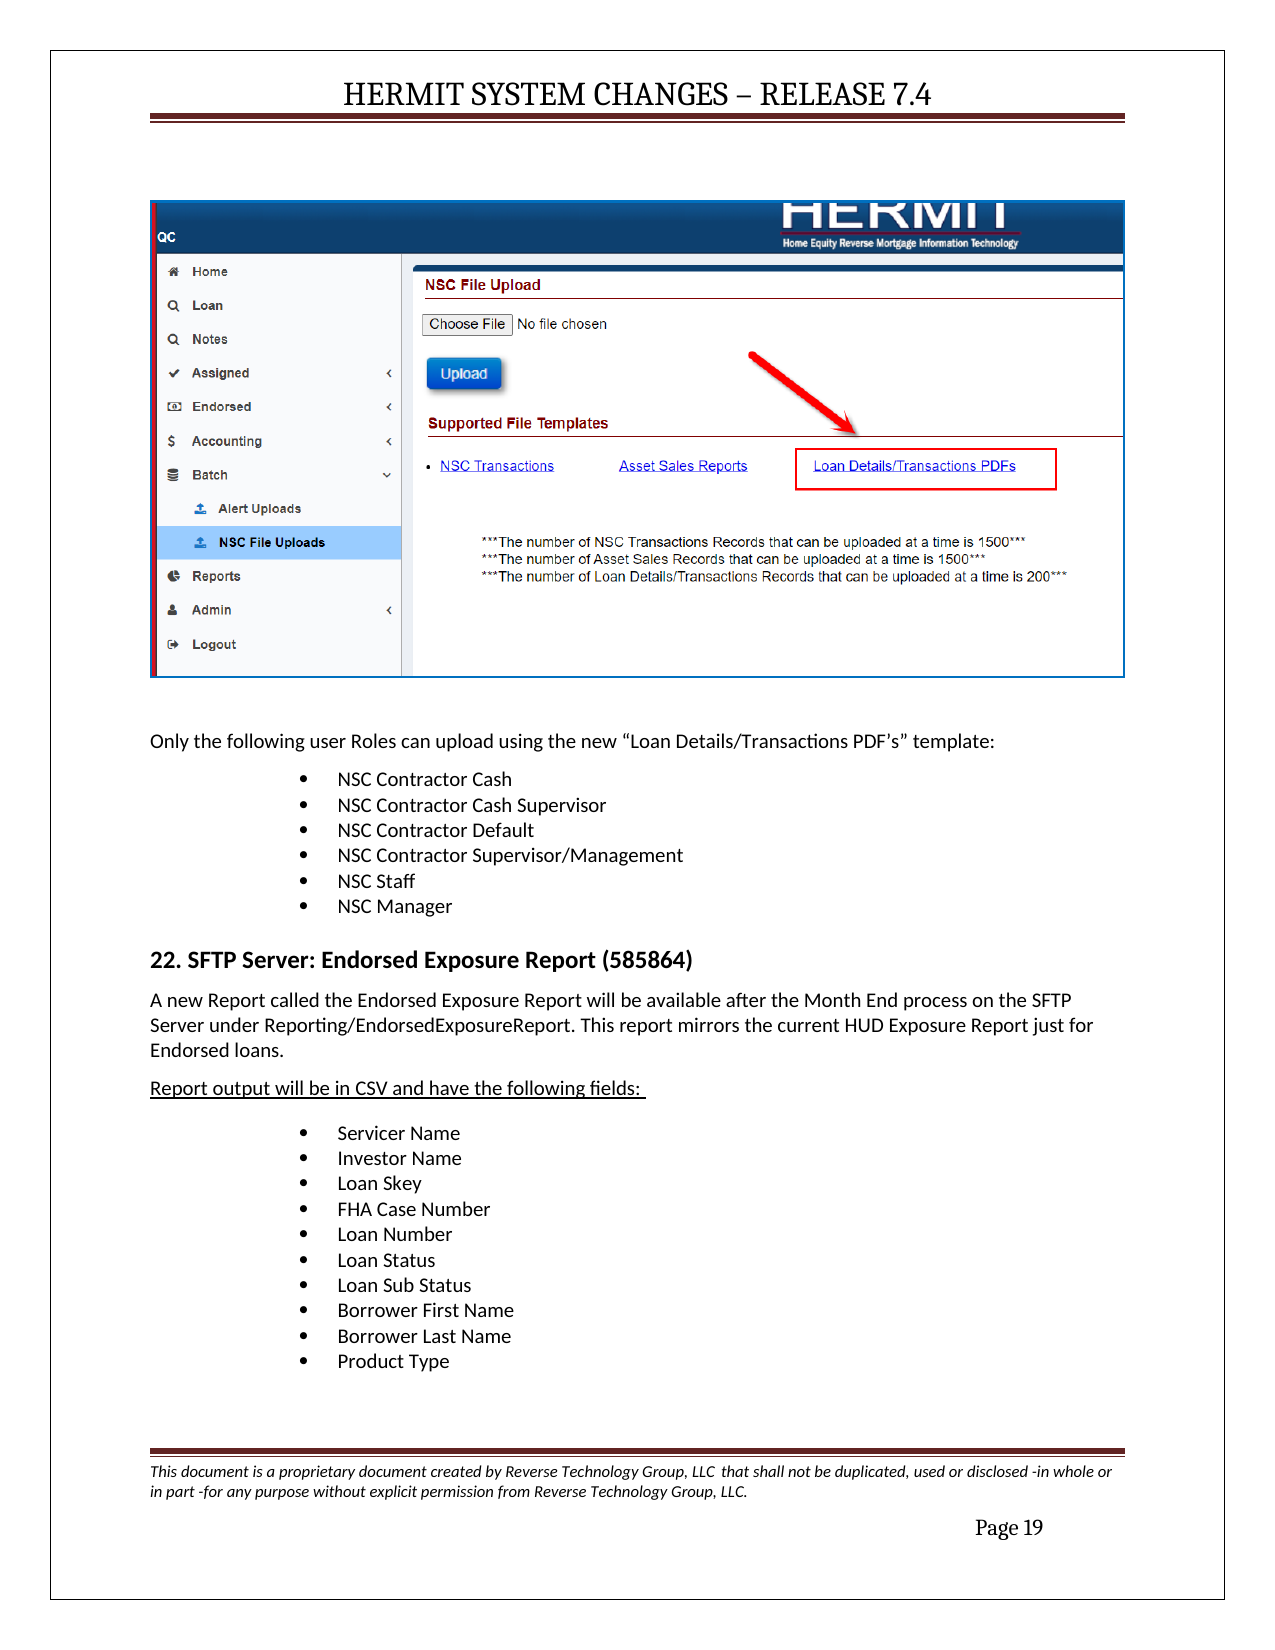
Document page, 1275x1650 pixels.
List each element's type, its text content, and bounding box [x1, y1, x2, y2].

list NSC Contractor Cash [300, 766, 1125, 792]
list FHA Case Number [300, 1196, 1125, 1221]
list Borrower First Name [300, 1298, 1125, 1323]
list NSC Contractor Supervisor/Management [300, 843, 1125, 868]
list Borrower Last Name [300, 1323, 1125, 1348]
picture [152, 203, 1123, 676]
list Loan Sub Status [300, 1272, 1125, 1298]
text A new Report called the Endorsed Exposure Report will be available after the Month End process on the SFTP Server under Reporting/EndorsedExposureReport. This report mirrors the current HUD Exposure Report just for Endorsed loans. [150, 987, 1125, 1063]
list Loan Status [300, 1247, 1125, 1272]
list Servicer Name [300, 1120, 1125, 1145]
list NSC Contractor Default [300, 817, 1125, 843]
list NSC Manager [300, 893, 1125, 919]
list NSC Staff [300, 868, 1125, 893]
text Only the following user Roles can upload using the new “Loan Details/Transactions PDF’s” template: [150, 728, 1125, 754]
list Product Type [300, 1348, 1125, 1374]
list NSC Contractor Cash Supervisor [300, 792, 1125, 817]
list Investor Name [300, 1145, 1125, 1171]
list Loan Skey [300, 1171, 1125, 1196]
list Loan Number [300, 1221, 1125, 1247]
subtitle SFTP Server: Endorsed Exposure Report (585864) [150, 944, 1125, 974]
text Report output will be in CSV and have the following fields: [150, 1076, 1125, 1101]
